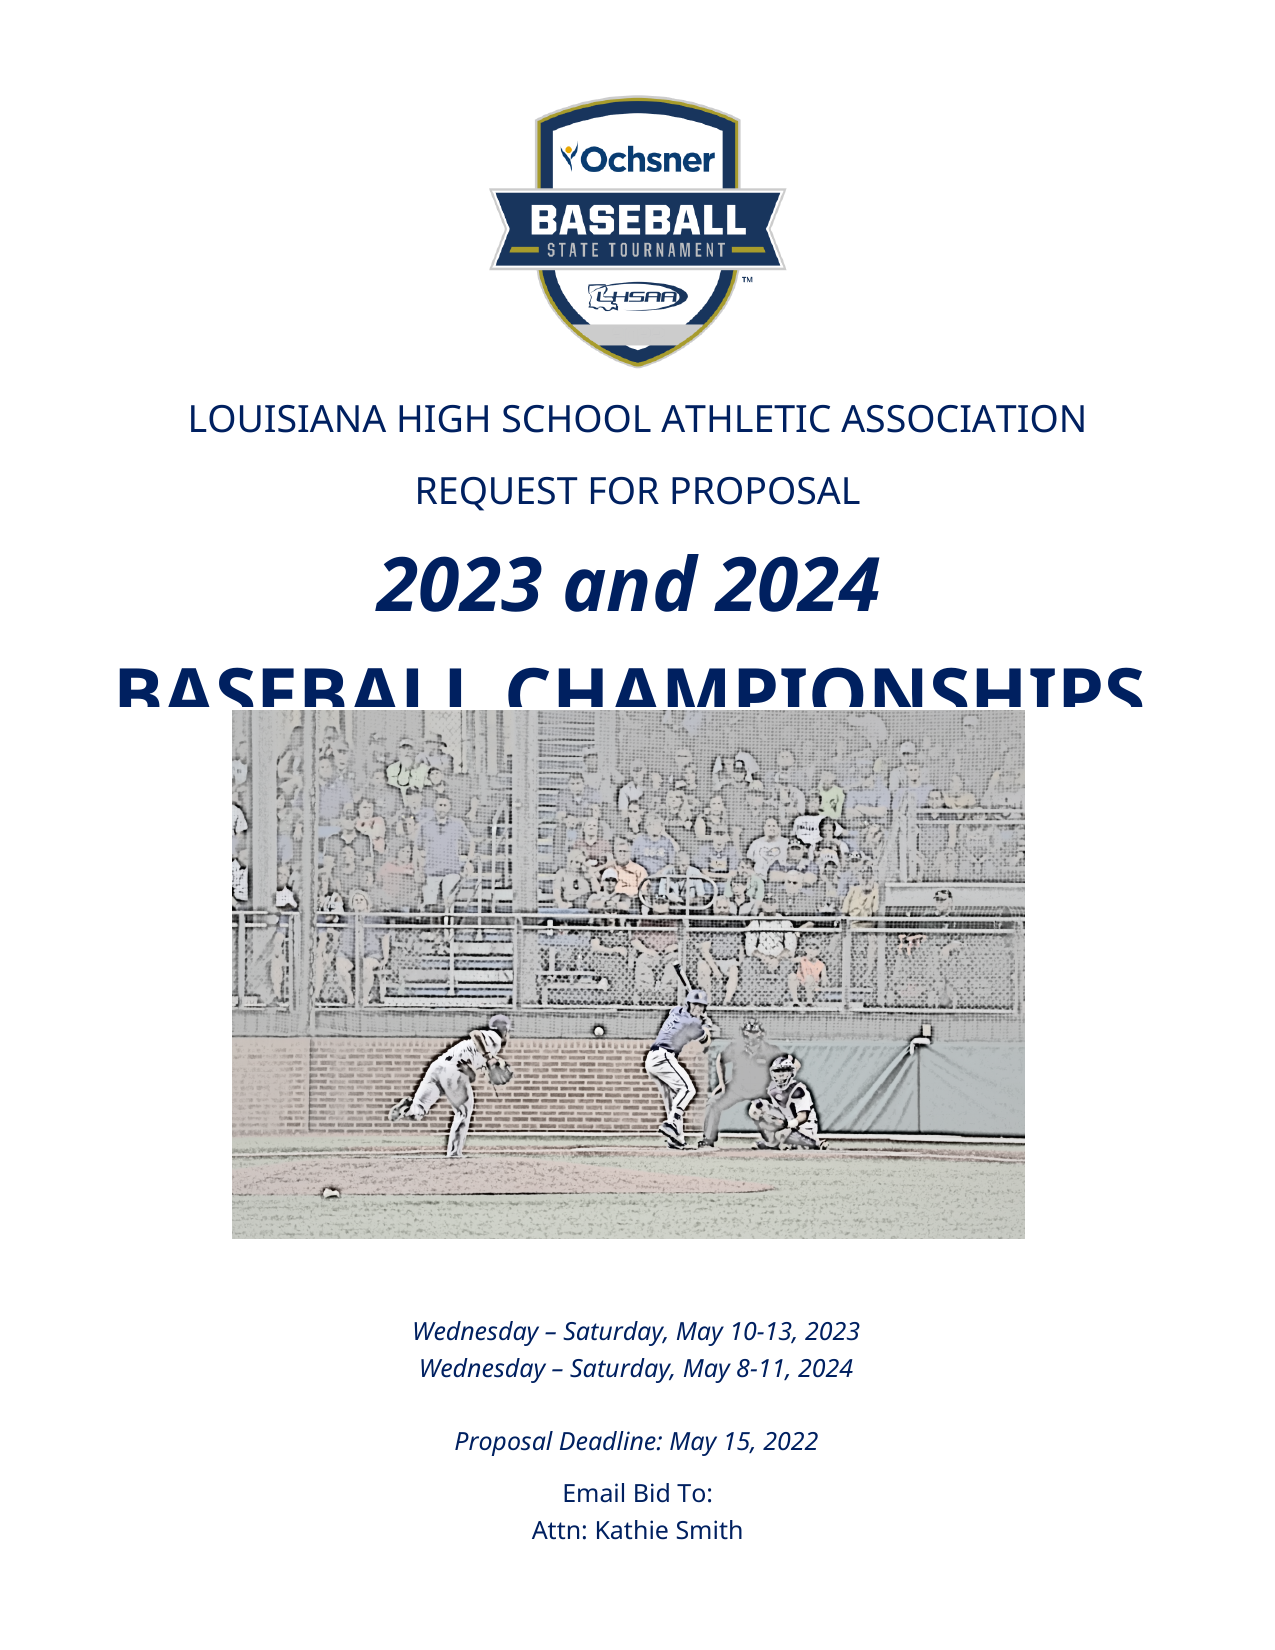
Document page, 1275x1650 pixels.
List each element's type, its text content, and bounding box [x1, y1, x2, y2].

text Wednesday – Saturday, May 10-13, 2023 [138, 1313, 1137, 1348]
text Attn: Kathie Smith [138, 1513, 1137, 1547]
text REQUEST FOR PROPOSAL [138, 464, 1137, 515]
text LOUISIANA HIGH SCHOOL ATHLETIC ASSOCIATION [138, 392, 1137, 443]
picture [484, 90, 791, 374]
text Wednesday – Saturday, May 8-11, 2024 [138, 1350, 1137, 1384]
text Proposal Deadline: May 15, 2022 [138, 1424, 1137, 1458]
picture [232, 710, 1025, 1239]
text Email Bid To: [138, 1476, 1137, 1510]
